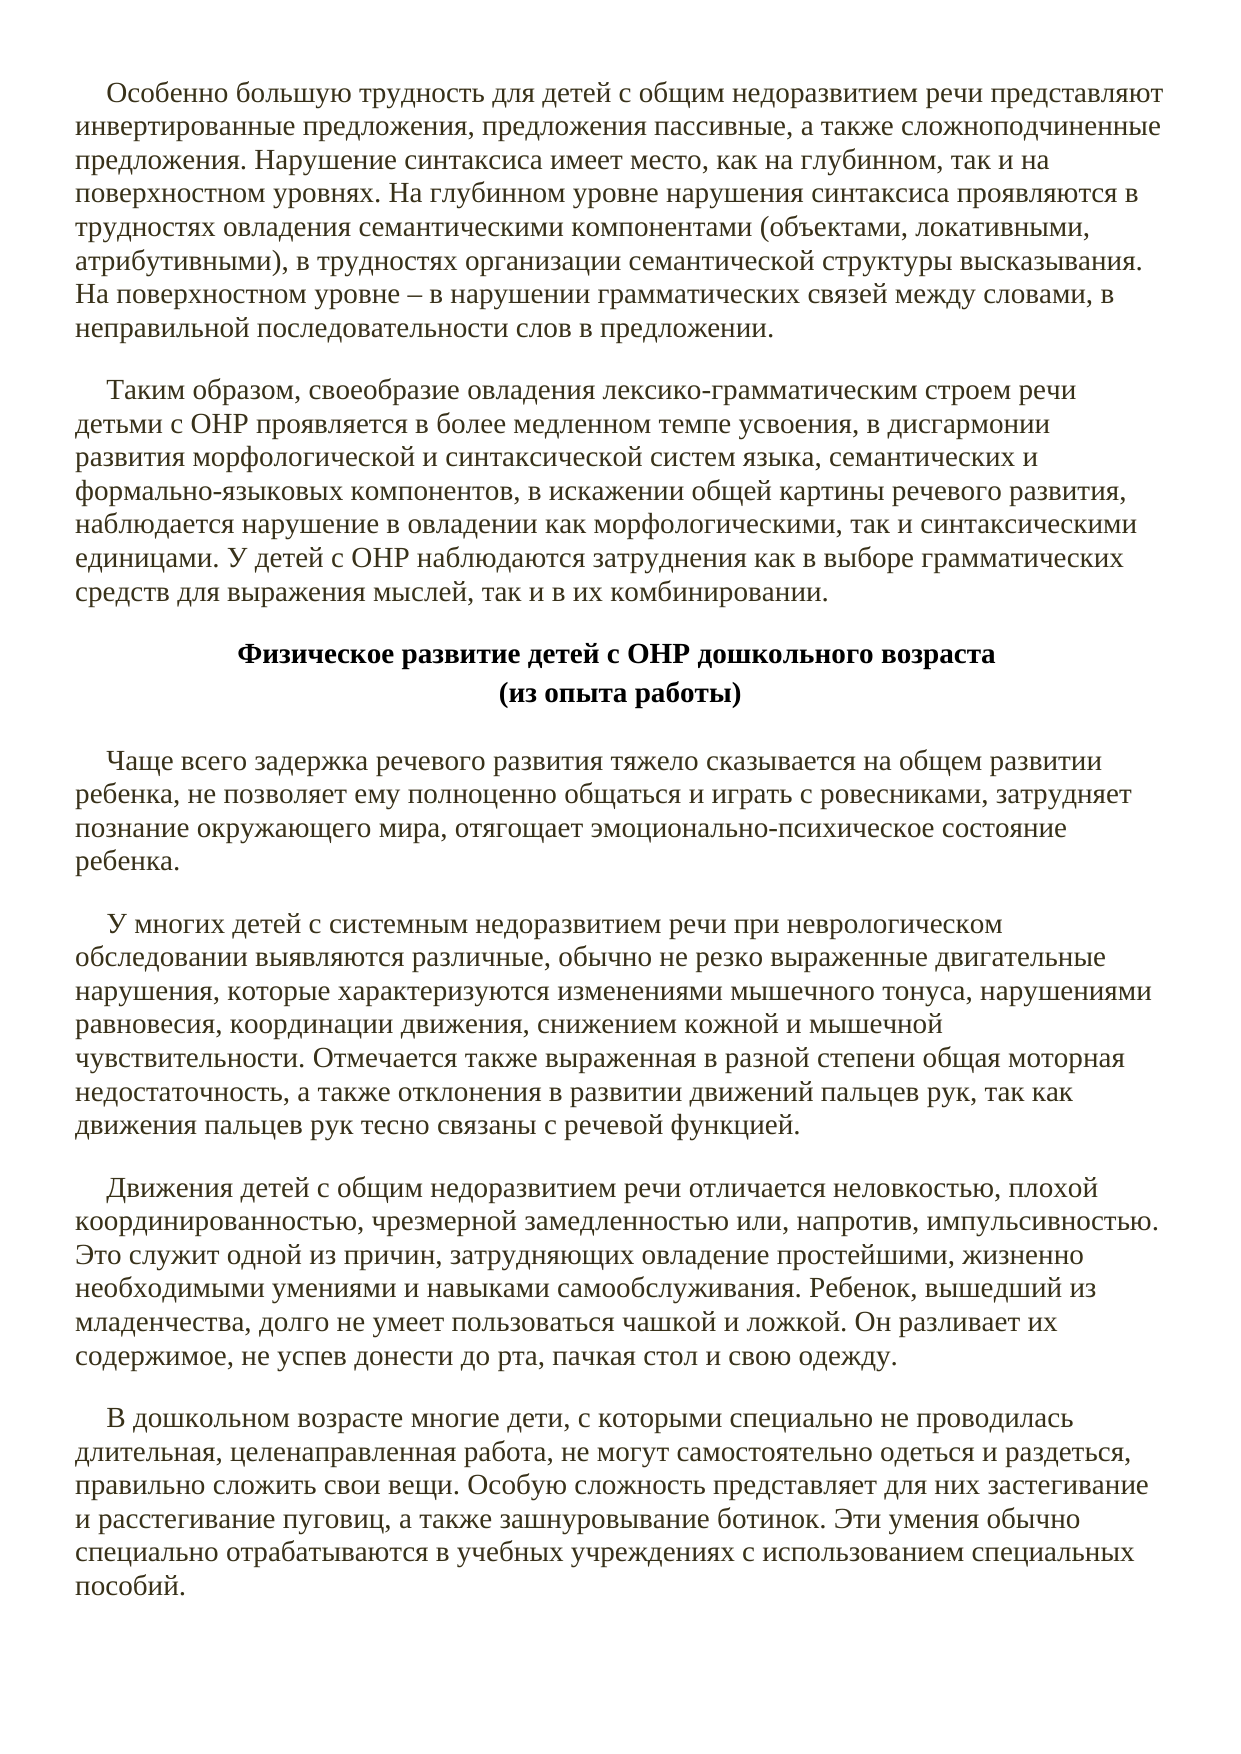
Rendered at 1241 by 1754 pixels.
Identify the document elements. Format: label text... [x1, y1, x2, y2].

text Чаще всего задержка речевого развития тяжело сказывается на общем развитии ребенка, не позволяет ему полноценно общаться и играть с ровесниками, затрудняет познание окружающего мира, отягощает эмоционально-психическое состояние ребенка. [75, 743, 1165, 877]
text В дошкольном возрасте многие дети, с которыми специально не проводилась длительная, целенаправленная работа, не могут самостоятельно одеться и раздеться, правильно сложить свои вещи. Особую сложность представляет для них застегивание и расстегивание пуговиц, а также зашнуровывание ботинок. Эти умения обычно специально отрабатываются в учебных учреждениях с использованием специальных пособий. [75, 1400, 1165, 1602]
text Движения детей с общим недоразвитием речи отличается неловкостью, плохой координированностью, чрезмерной замедленностью или, напротив, импульсивностью. Это служит одной из причин, затрудняющих овладение простейшими, жизненно необходимыми умениями и навыками самообслуживания. Ребенок, вышедший из младенчества, долго не умеет пользоваться чашкой и ложкой. Он разливает их содержимое, не успев донести до рта, пачкая стол и свою одежду. [75, 1170, 1165, 1371]
text У многих детей с системным недоразвитием речи при неврологическом обследовании выявляются различные, обычно не резко выраженные двигательные нарушения, которые характеризуются изменениями мышечного тонуса, нарушениями равновесия, координации движения, снижением кожной и мышечной чувствительности. Отмечается также выраженная в разной степени общая моторная недостаточность, а также отклонения в развитии движений пальцев рук, так как движения пальцев рук тесно связаны с речевой функцией. [75, 906, 1165, 1141]
text Физическое развитие детей с ОНР дошкольного возраста (из опыта работы) [75, 636, 1165, 708]
text Таким образом, своеобразие овладения лексико-грамматическим строем речи детьми с ОНР проявляется в более медленном темпе усвоения, в дисгармонии развития морфологической и синтаксической систем языка, семантических и формально-языковых компонентов, в искажении общей картины речевого развития, наблюдается нарушение в овладении как морфологическими, так и синтаксическими единицами. У детей с ОНР наблюдаются затруднения как в выборе грамматических средств для выражения мыслей, так и в их комбинировании. [75, 372, 1165, 607]
text Особенно большую трудность для детей с общим недоразвитием речи представляют инвертированные предложения, предложения пассивные, а также сложноподчиненные предложения. Нарушение синтаксиса имеет место, как на глубинном, так и на поверхностном уровнях. На глубинном уровне нарушения синтаксиса проявляются в трудностях овладения семантическими компонентами (объектами, локативными, атрибутивными), в трудностях организации семантической структуры высказывания. На поверхностном уровне – в нарушении грамматических связей между словами, в неправильной последовательности слов в предложении. [75, 75, 1165, 343]
